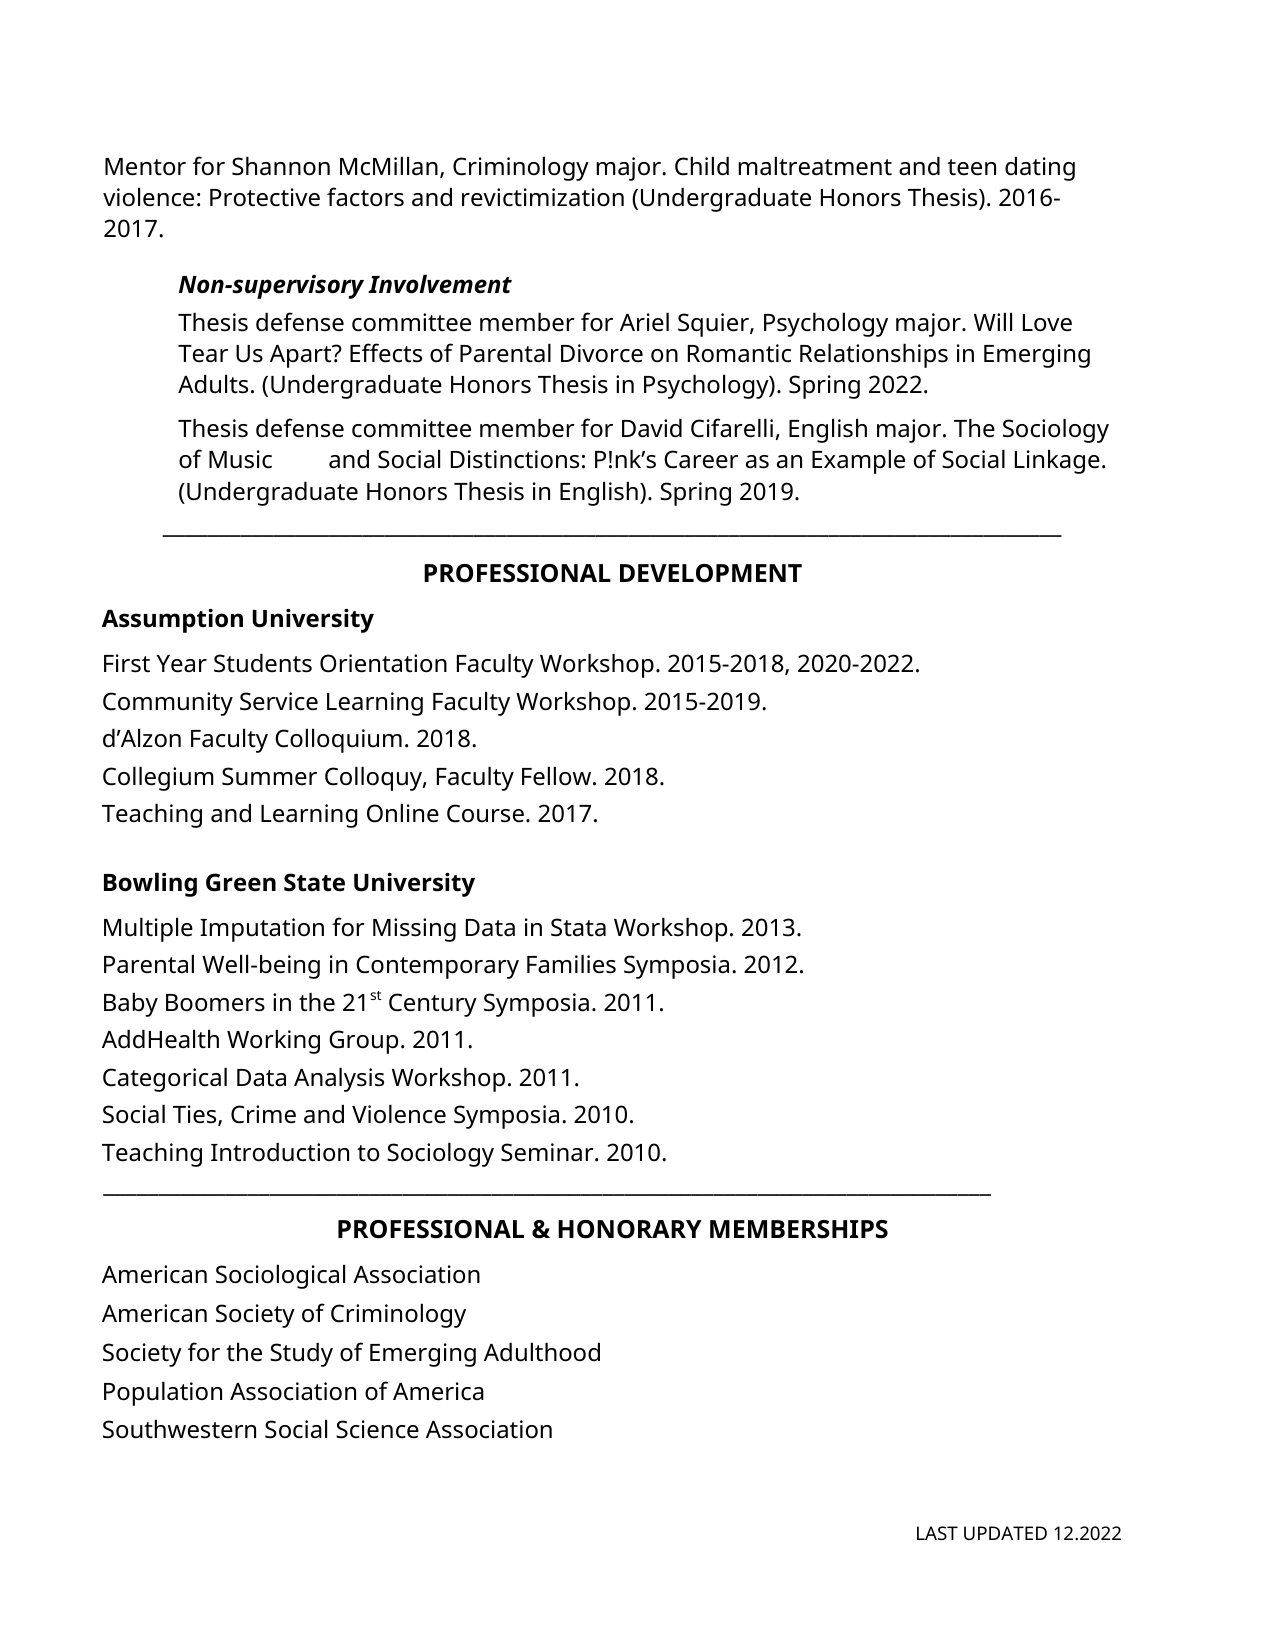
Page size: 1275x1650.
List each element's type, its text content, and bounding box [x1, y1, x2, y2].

text American Sociological Association [102, 1258, 1122, 1290]
text First Year Students Orientation Faculty Workshop. 2015-2018, 2020-2022. [102, 647, 1122, 679]
text Teaching Introduction to Sociology Seminar. 2010. ________________________________________________________________________________ [102, 1136, 1122, 1199]
text Multiple Imputation for Missing Data in Stata Workshop. 2013. [102, 911, 1122, 942]
text Parental Well-being in Contemporary Families Symposia. 2012. [102, 949, 1122, 980]
text Mentor for Shannon McMillan, Criminology major. Child maltreatment and teen dating violence: Protective factors and revictimization (Undergraduate Honors Thesis). 2016-2017. [103, 150, 1122, 244]
text Teaching and Learning Online Course. 2017. [102, 797, 1122, 829]
text Thesis defense committee member for David Cifarelli, English major. The Sociology of Music and Social Distinctions: P!nk’s Career as an Example of Social Linkage. (Undergraduate Honors Thesis in English). Spring 2019. [178, 413, 1122, 506]
text Non-supervisory Involvement [103, 269, 1122, 300]
text Population Association of America [102, 1374, 1122, 1407]
text Bowling Green State University [102, 866, 1122, 899]
text Assumption University [102, 602, 1122, 635]
text Baby Boomers in the 21st Century Symposia. 2011. [102, 986, 1122, 1017]
text PROFESSIONAL DEVELOPMENT [103, 556, 1122, 590]
text PROFESSIONAL & HONORARY MEMBERSHIPS [103, 1211, 1122, 1245]
text AddHealth Working Group. 2011. [102, 1024, 1122, 1055]
text d’Alzon Faculty Colloquium. 2018. [102, 722, 1122, 754]
text _________________________________________________________________________________ [102, 506, 1122, 541]
text Society for the Study of Emerging Adulthood [102, 1336, 1122, 1368]
text Collegium Summer Colloquy, Faculty Fellow. 2018. [102, 760, 1122, 791]
text Thesis defense committee member for Ariel Squier, Psychology major. Will Love Tear Us Apart? Effects of Parental Divorce on Romantic Relationships in Emerging Adults. (Undergraduate Honors Thesis in Psychology). Spring 2022. [178, 306, 1122, 400]
text Southwestern Social Science Association [102, 1413, 1122, 1446]
text Community Service Learning Faculty Workshop. 2015-2019. [102, 685, 1122, 716]
text Social Ties, Crime and Violence Symposia. 2010. [102, 1099, 1122, 1130]
text Categorical Data Analysis Workshop. 2011. [102, 1061, 1122, 1092]
text American Society of Criminology [102, 1297, 1122, 1329]
